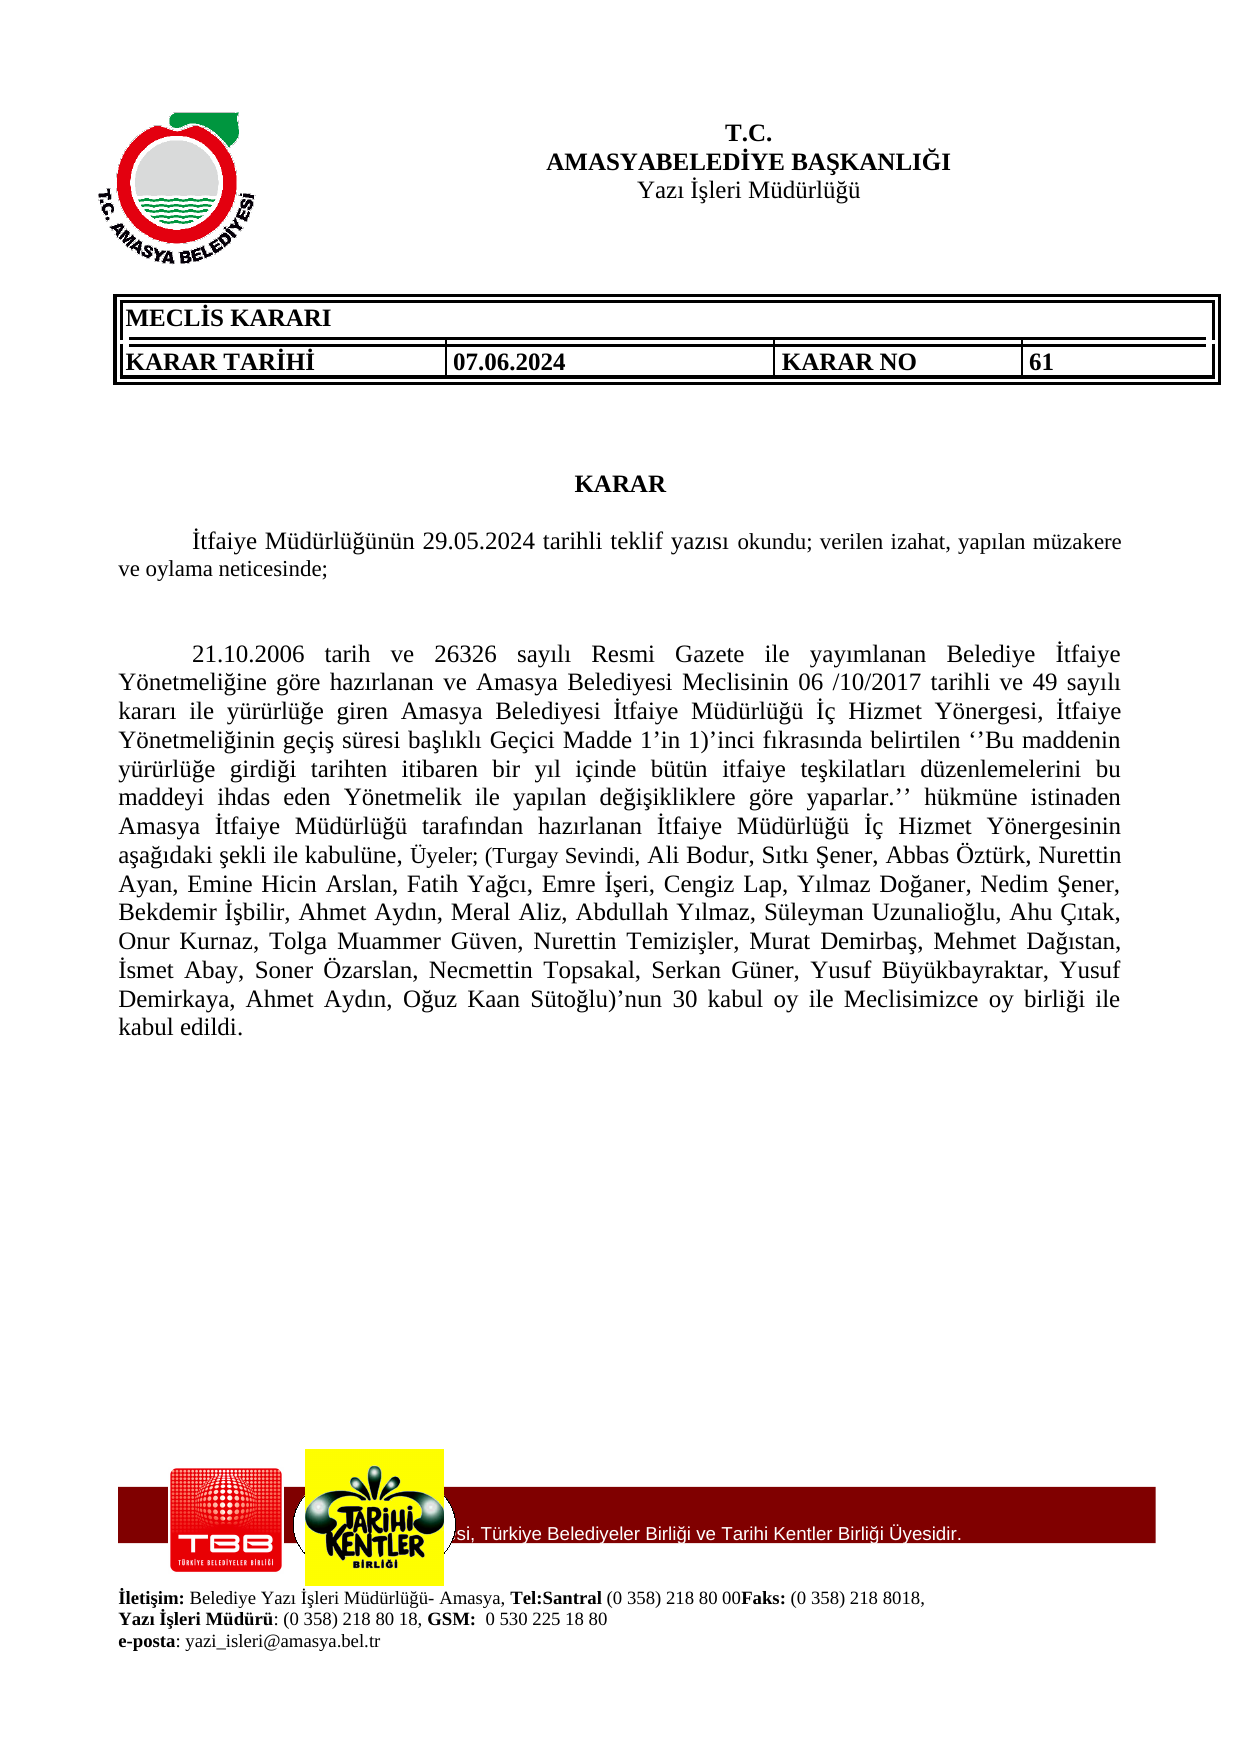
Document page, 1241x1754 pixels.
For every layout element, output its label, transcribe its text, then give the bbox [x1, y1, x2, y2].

text Yazı İşleri Müdürlüğü [357, 176, 1122, 204]
picture [168, 1467, 284, 1574]
table_header MECLİS KARARI [118, 297, 1217, 337]
text İtfaiye Müdürlüğünün 29.05.2024 tarihli teklif yazısı okundu; verilen izahat, yapılan müzakere ve oylama neticesinde; [118, 526, 1122, 581]
table_cell KARAR NO [775, 347, 1021, 375]
picture [305, 1449, 444, 1586]
text KARAR [118, 469, 1122, 497]
title 21.10.2006 tarih ve 26326 sayılı Resmi Gazete ile yayımlanan Belediye İtfaiye Yönetmeliğine göre hazırlanan ve Amasya Belediyesi Meclisinin 06 /10/2017 tarihli ve 49 sayılı kararı ile yürürlüğe giren Amasya Belediyesi İtfaiye Müdürlüğü İç Hizmet Yönergesi, İtfaiye Yönetmeliğinin geçiş süresi başlıklı Geçici Madde 1’in 1)’inci fıkrasında belirtilen ‘’Bu maddenin yürürlüğe girdiği tarihten itibaren bir yıl içinde bütün itfaiye teşkilatları düzenlemelerini bu maddeyi ihdas eden Yönetmelik ile yapılan değişikliklere göre yaparlar.’’ hükmüne istinaden Amasya İtfaiye Müdürlüğü tarafından hazırlanan İtfaiye Müdürlüğü İç Hizmet Yönergesinin aşağıdaki şekli ile kabulüne, Üyeler; (Turgay Sevindi, Ali Bodur, Sıtkı Şener, Abbas Öztürk, Nurettin Ayan, Emine Hicin Arslan, Fatih Yağcı, Emre İşeri, Cengiz Lap, Yılmaz Doğaner, Nedim Şener, Bekdemir İşbilir, Ahmet Aydın, Meral Aliz, Abdullah Yılmaz, Süleyman Uzunalioğlu, Ahu Çıtak, Onur Kurnaz, Tolga Muammer Güven, Nurettin Temizişler, Murat Demirbaş, Mehmet Dağıstan, İsmet Abay, Soner Özarslan, Necmettin Topsakal, Serkan Güner, Yusuf Büyükbayraktar, Yusuf Demirkaya, Ahmet Aydın, Oğuz Kaan Sütoğlu)’nun 30 kabul oy ile Meclisimizce oy birliği ile kabul edildi. [118, 639, 1122, 1041]
picture [0, 89, 357, 294]
table_cell 61 [1023, 337, 1217, 375]
text T.C. [357, 118, 1122, 147]
table_cell 07.06.2024 [447, 347, 773, 375]
text AMASYABELEDİYE BAŞKANLIĞI [357, 147, 1122, 176]
table_cell KARAR TARİHİ [118, 337, 445, 375]
